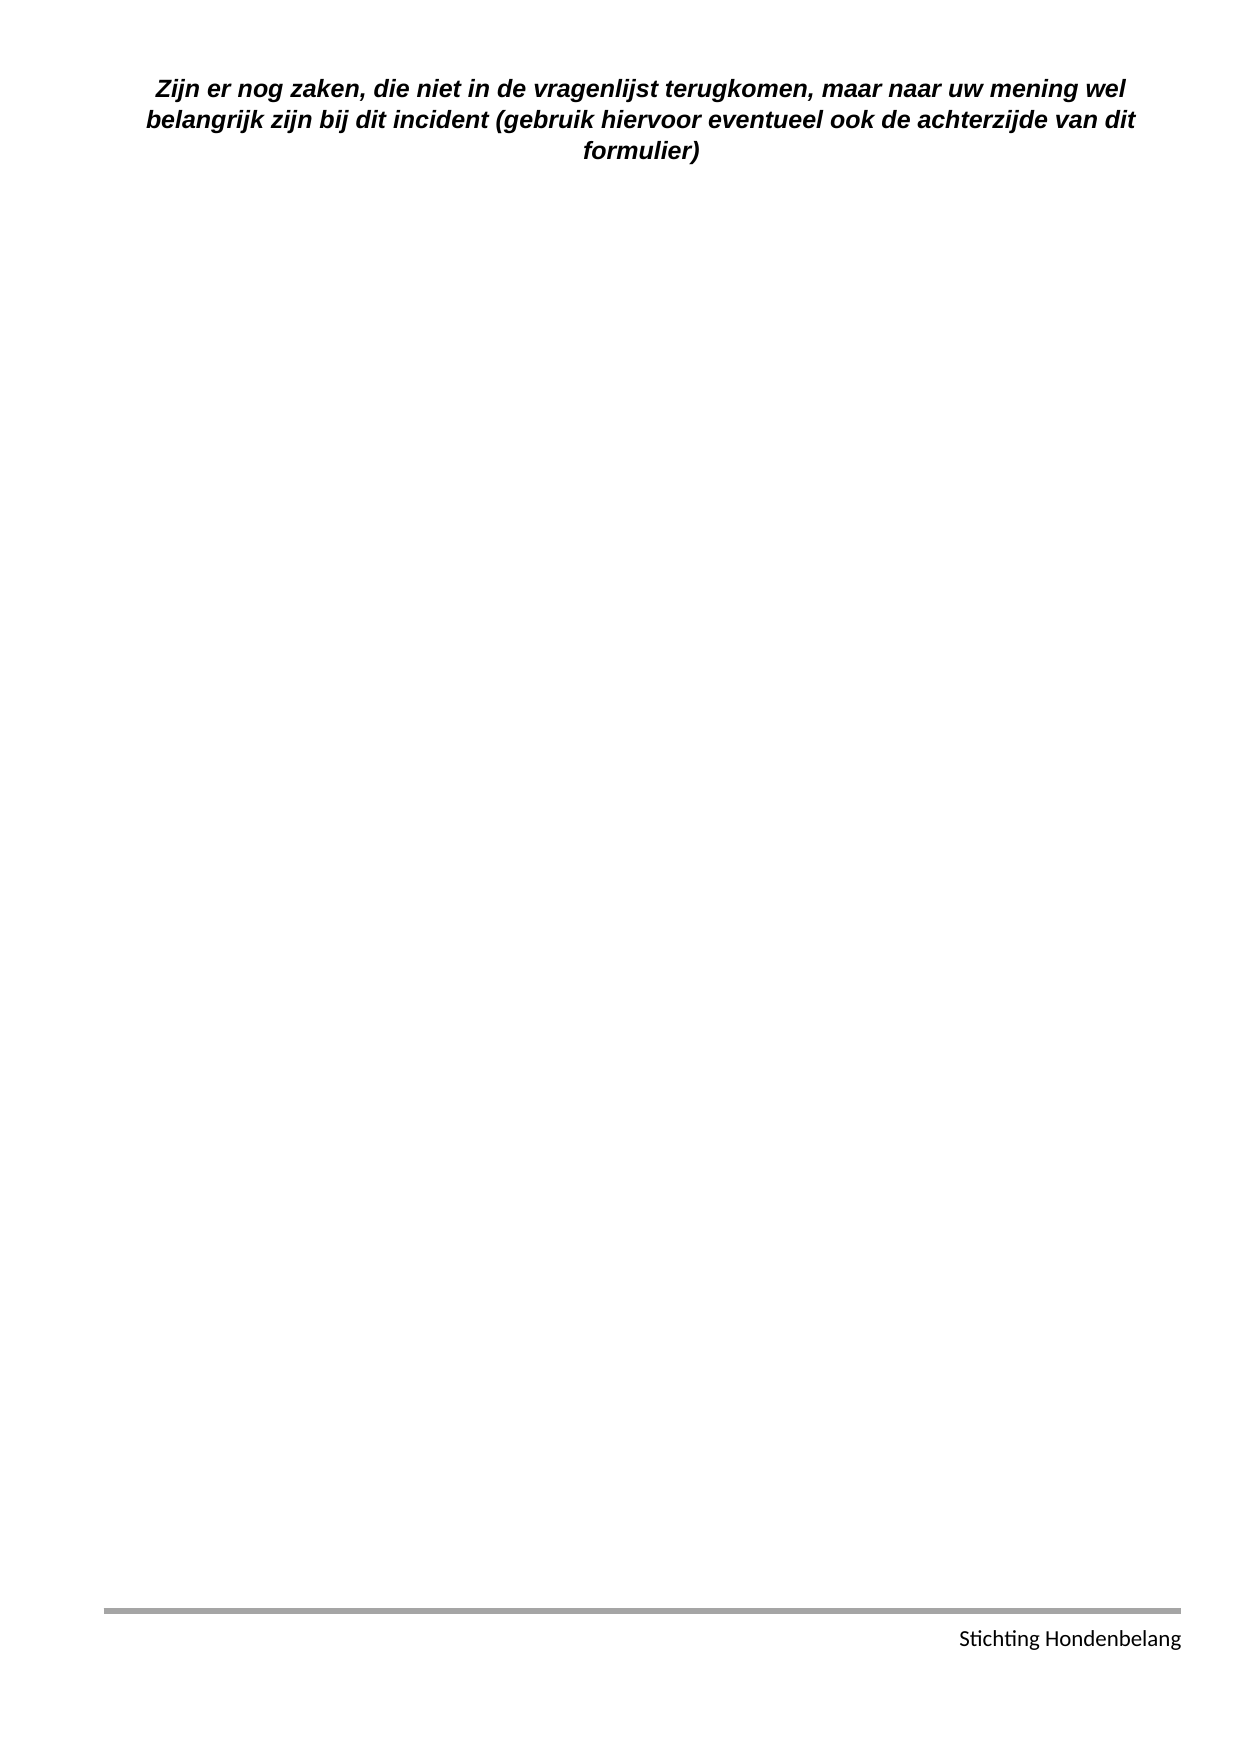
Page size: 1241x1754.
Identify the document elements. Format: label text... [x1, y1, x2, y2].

list Zijn er nog zaken, die niet in de vragenlijst terugkomen, maar naar uw mening wel belangrijk zijn bij dit incident (gebruik hiervoor eventueel ook de achterzijde van dit formulier) [103, 74, 1181, 165]
